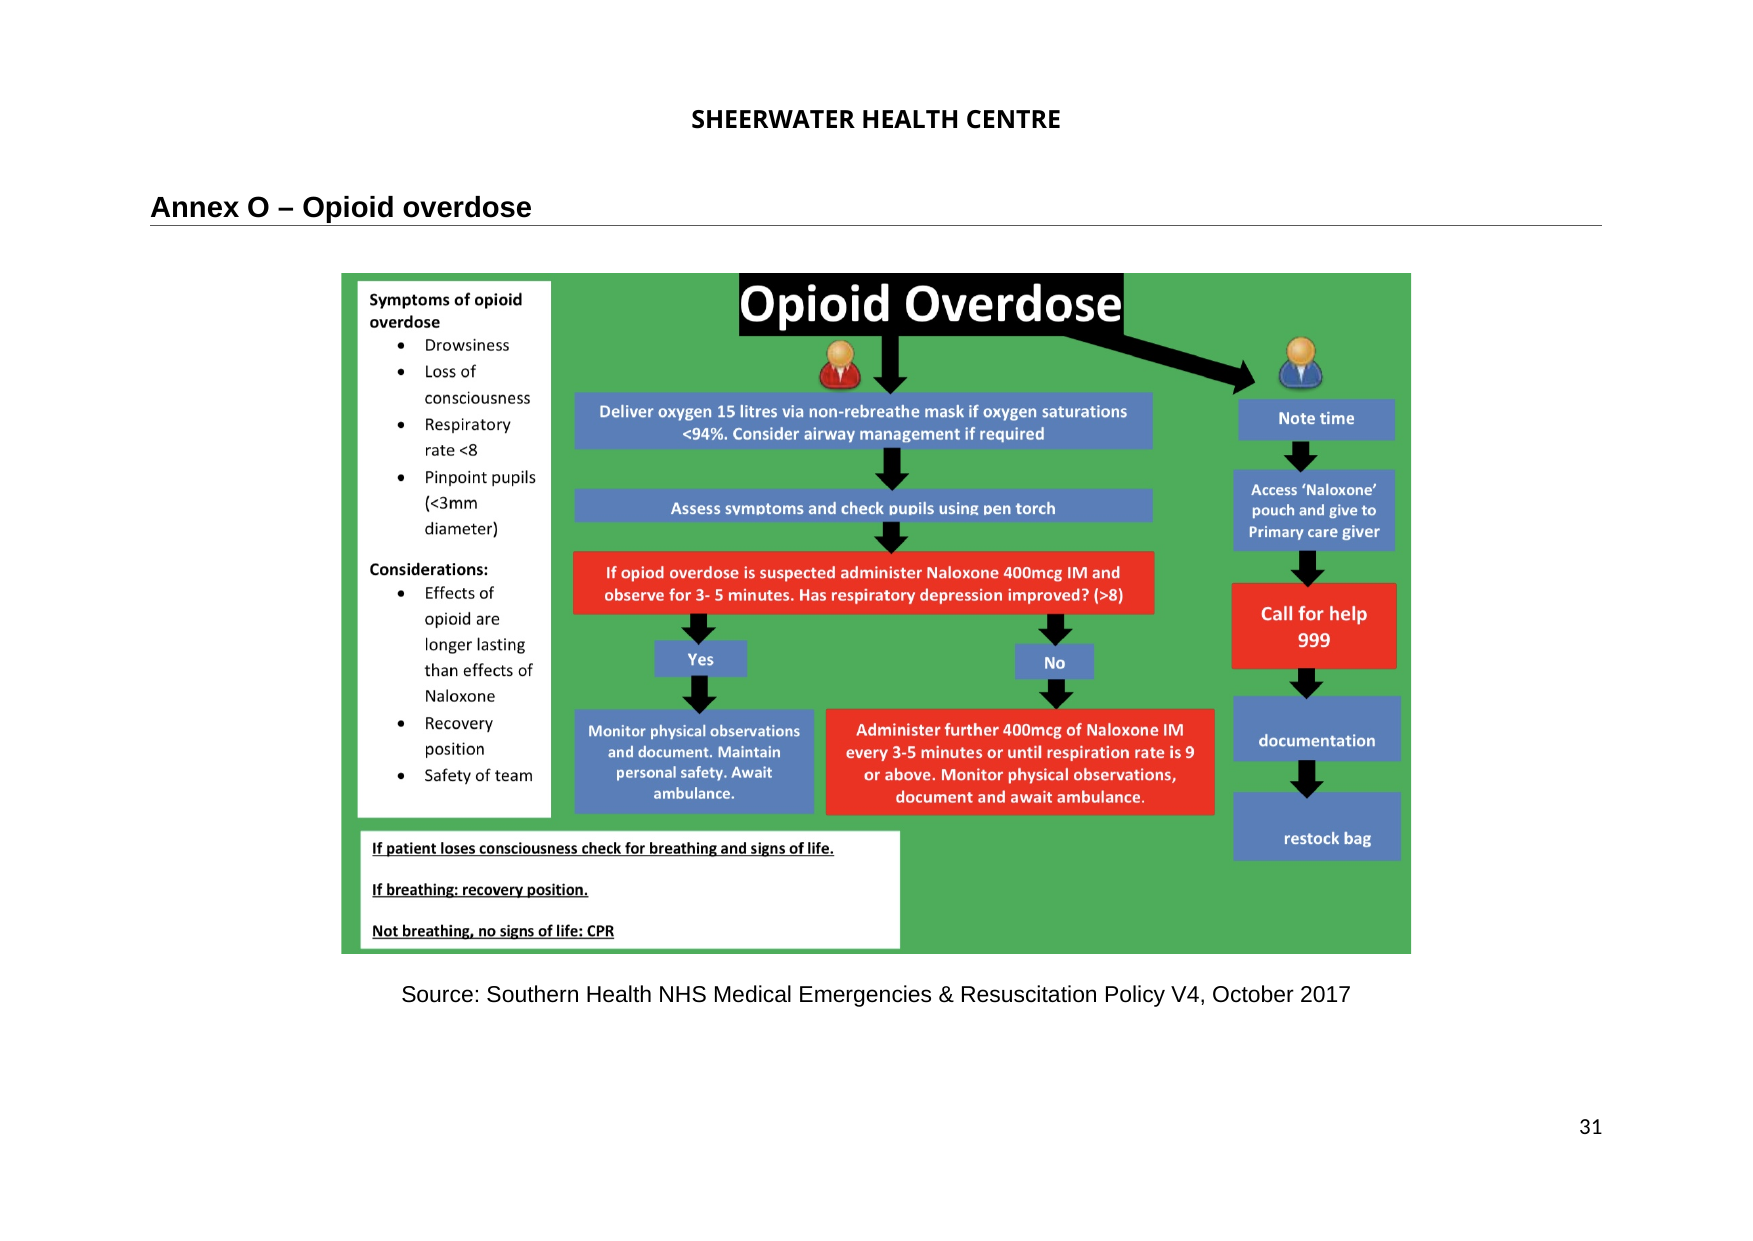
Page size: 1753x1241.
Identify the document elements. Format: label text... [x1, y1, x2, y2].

picture [341, 273, 1412, 954]
subtitle Annex O – Opioid overdose [150, 190, 1602, 225]
text Source: Southern Health NHS Medical Emergencies & Resuscitation Policy V4, October 2017 [150, 981, 1602, 1008]
